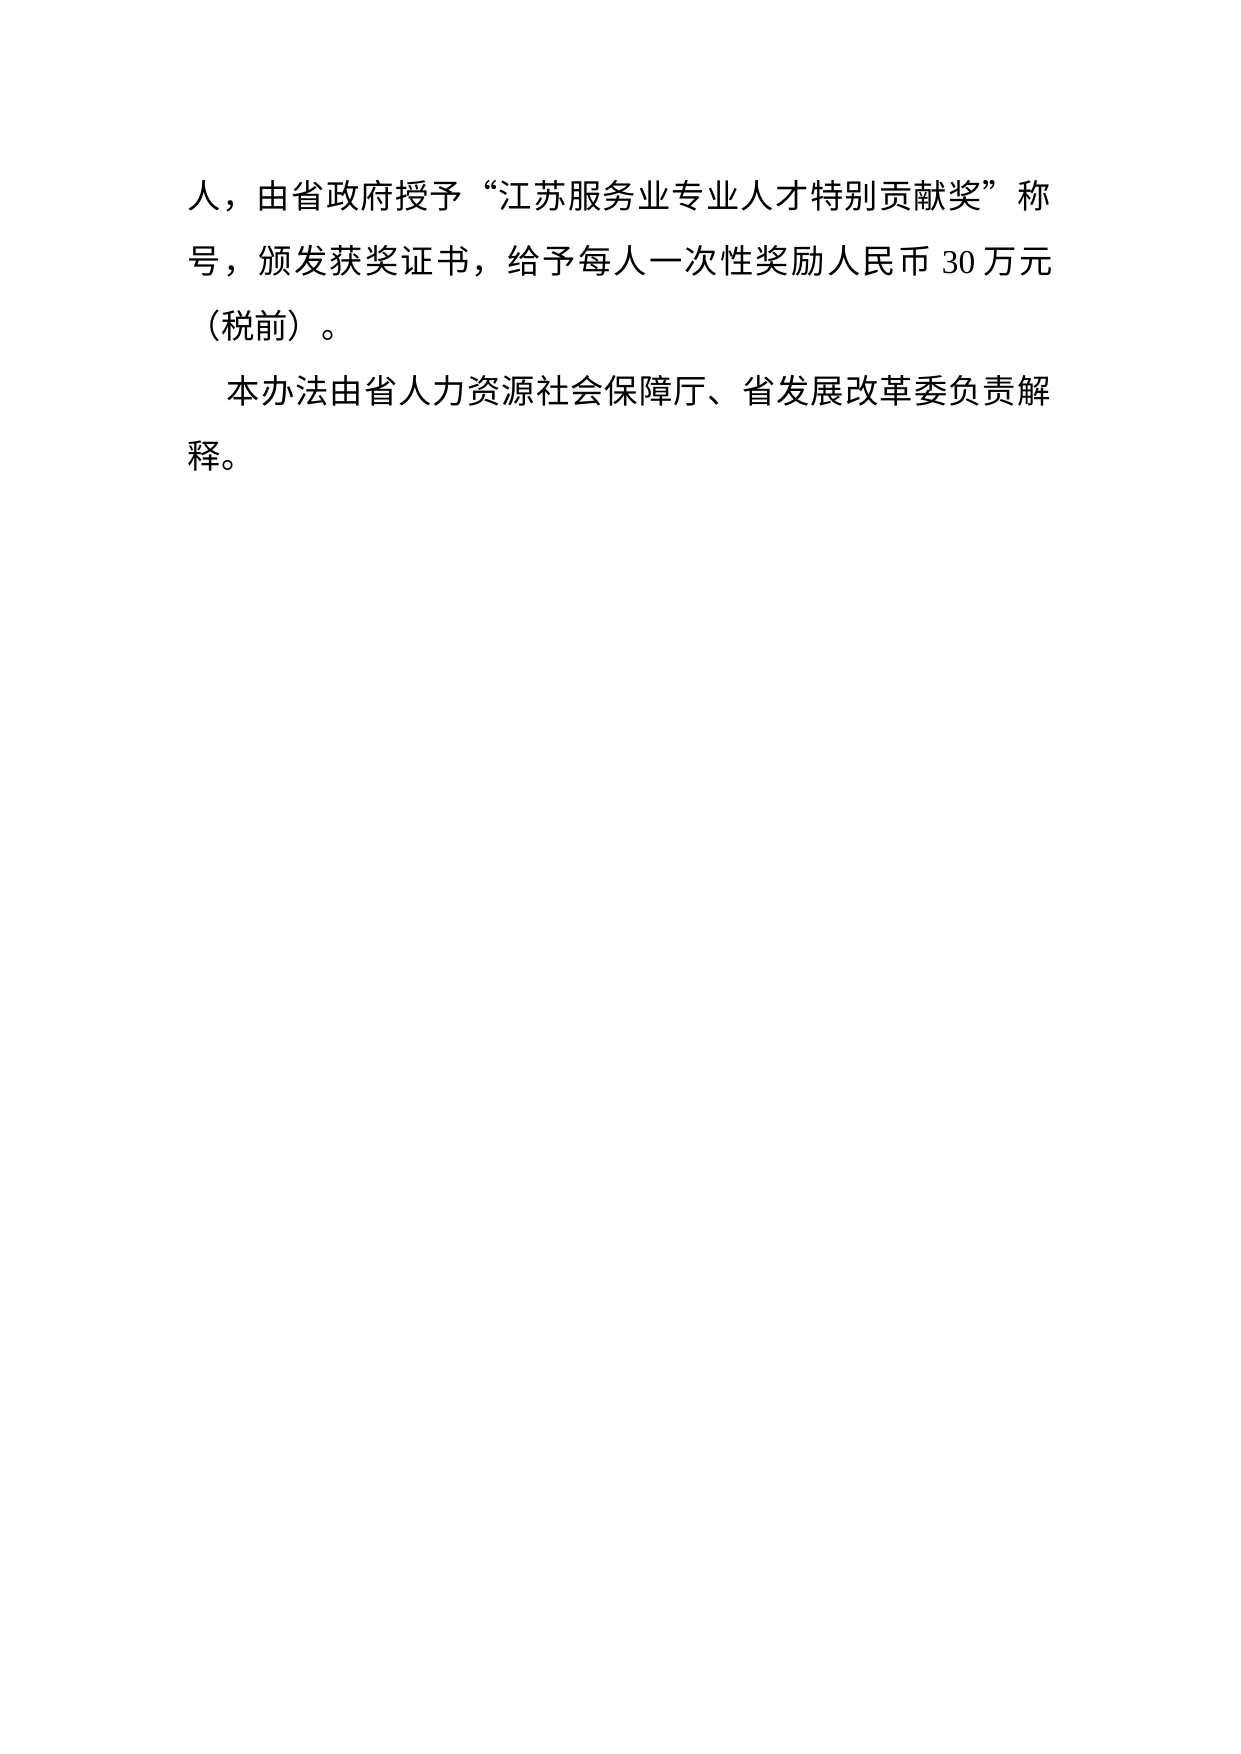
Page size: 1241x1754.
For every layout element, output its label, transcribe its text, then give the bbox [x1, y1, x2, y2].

text 本办法由省人力资源社会保障厅、省发展改革委负责解释。 [187, 357, 1053, 487]
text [187, 162, 1053, 357]
